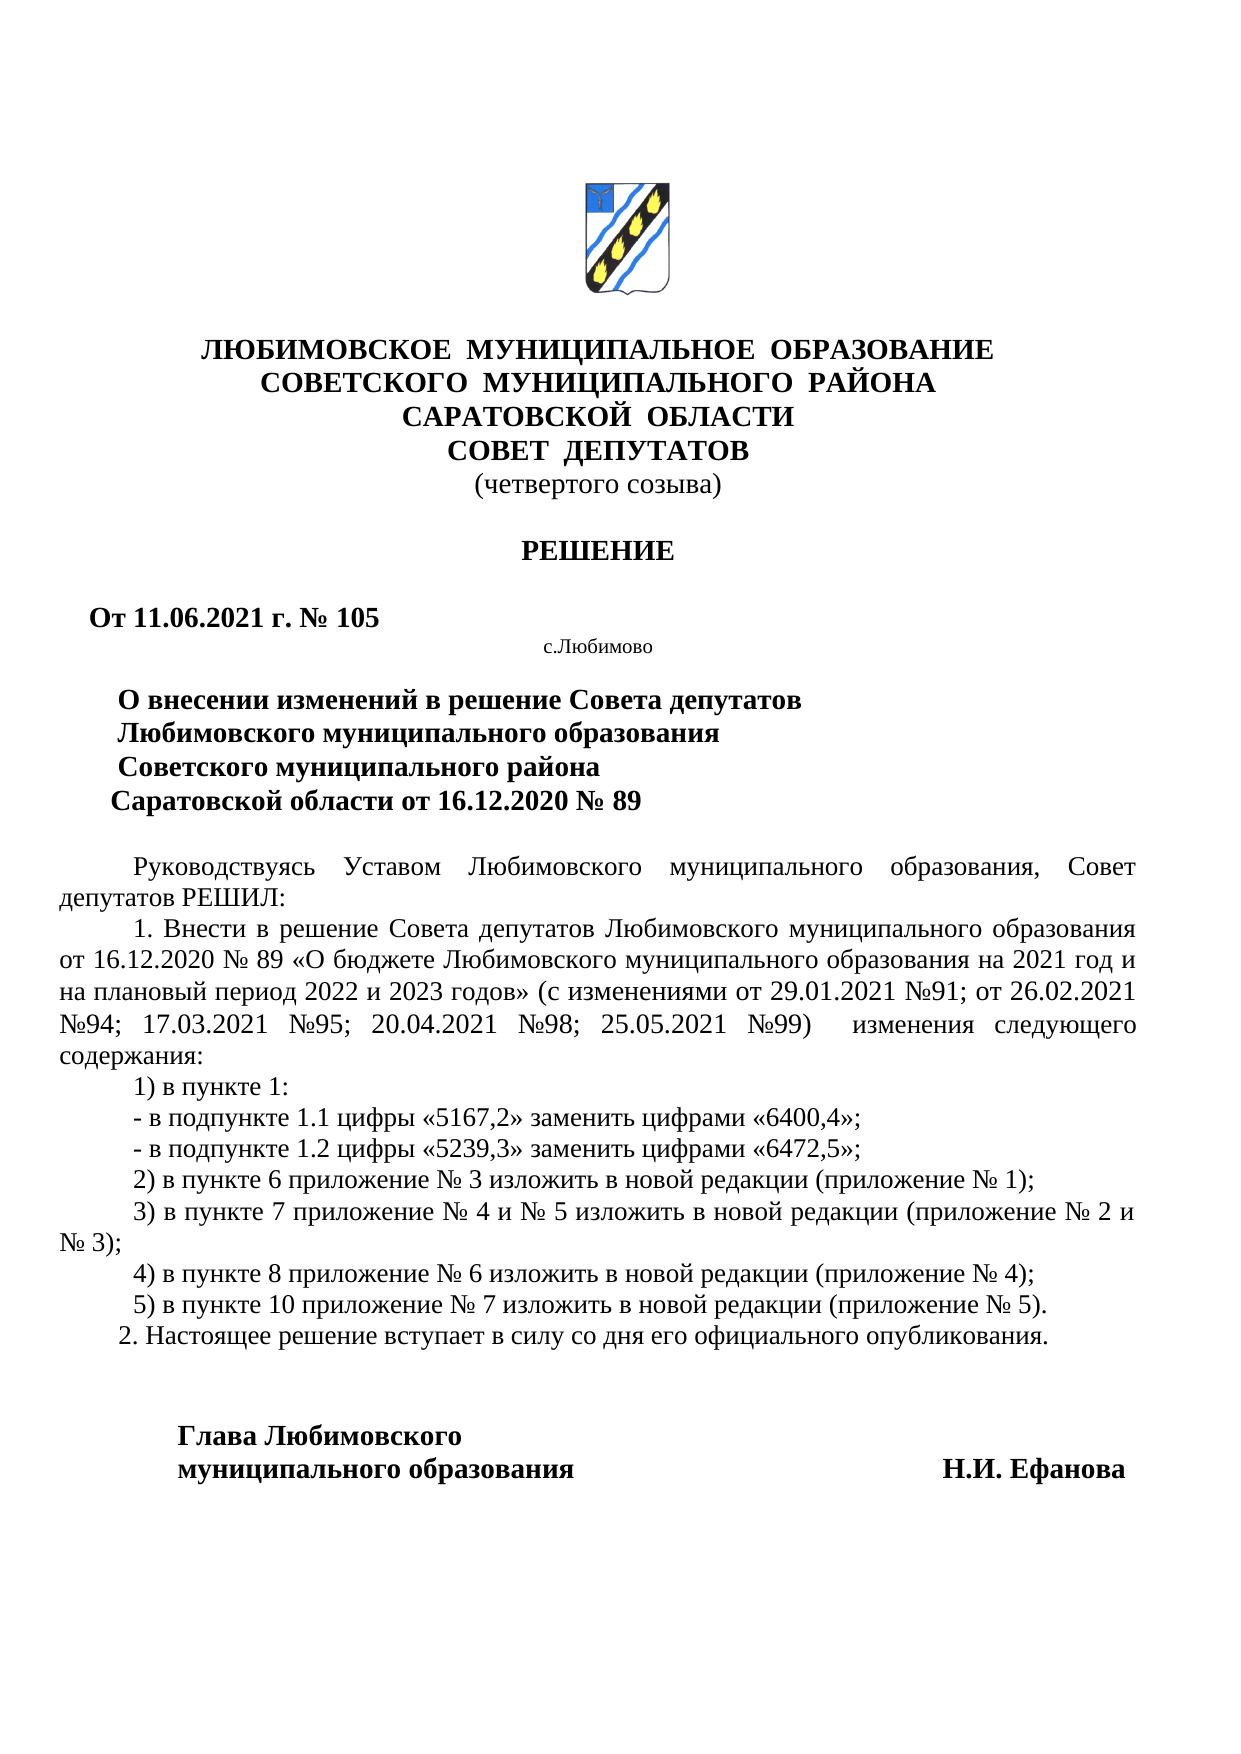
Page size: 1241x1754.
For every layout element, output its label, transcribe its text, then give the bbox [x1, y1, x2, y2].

text РЕШЕНИЕ [59, 533, 1137, 567]
text СОВЕТСКОГО МУНИЦИПАЛЬНОГО РАЙОНА [59, 366, 1137, 399]
text О внесении изменений в решение Совета депутатов [59, 682, 1137, 716]
text Саратовской области от 16.12.2020 № 89 [59, 783, 1137, 816]
text - в подпункте 1.1 цифры «5167,2» заменить цифрами «6400,4»; [59, 1101, 1137, 1132]
text с.Любимово [59, 634, 1137, 658]
text Советского муниципального района [59, 749, 1137, 783]
text муниципального образования Н.И. Ефанова [118, 1451, 1137, 1485]
text 3) в пункте 7 приложение № 4 и № 5 изложить в новой редакции (приложение № 2 и № 3); [59, 1195, 1137, 1257]
text САРАТОВСКОЙ ОБЛАСТИ [59, 399, 1137, 433]
text От 11.06.2021 г. № 105 [89, 600, 1137, 634]
text 1. Внести в решение Совета депутатов Любимовского муниципального образования от 16.12.2020 № 89 «О бюджете Любимовского муниципального образования на 2021 год и на плановый период 2022 и 2023 годов» (с изменениями от 29.01.2021 №91; от 26.02.2021 №94; 17.03.2021 №95; 20.04.2021 №98; 25.05.2021 №99) изменения следующего содержания: [59, 912, 1137, 1070]
text ЛЮБИМОВСКОЕ МУНИЦИПАЛЬНОЕ ОБРАЗОВАНИЕ [59, 332, 1137, 366]
text 5) в пункте 10 приложение № 7 изложить в новой редакции (приложение № 5). [59, 1288, 1137, 1319]
text 2) в пункте 6 приложение № 3 изложить в новой редакции (приложение № 1); [59, 1164, 1137, 1195]
text 1) в пункте 1: [59, 1070, 1137, 1101]
text Глава Любимовского [118, 1418, 1137, 1451]
text 4) в пункте 8 приложение № 6 изложить в новой редакции (приложение № 4); [59, 1257, 1137, 1288]
text СОВЕТ ДЕПУТАТОВ [59, 433, 1137, 466]
text Любимовского муниципального образования [59, 716, 1137, 749]
text - в подпункте 1.2 цифры «5239,3» заменить цифрами «6472,5»; [59, 1132, 1137, 1164]
text (четвертого созыва) [59, 466, 1137, 500]
text 2. Настоящее решение вступает в силу со дня его официального опубликования. [59, 1319, 1137, 1351]
text Руководствуясь Уставом Любимовского муниципального образования, Совет депутатов РЕШИЛ: [59, 850, 1137, 912]
